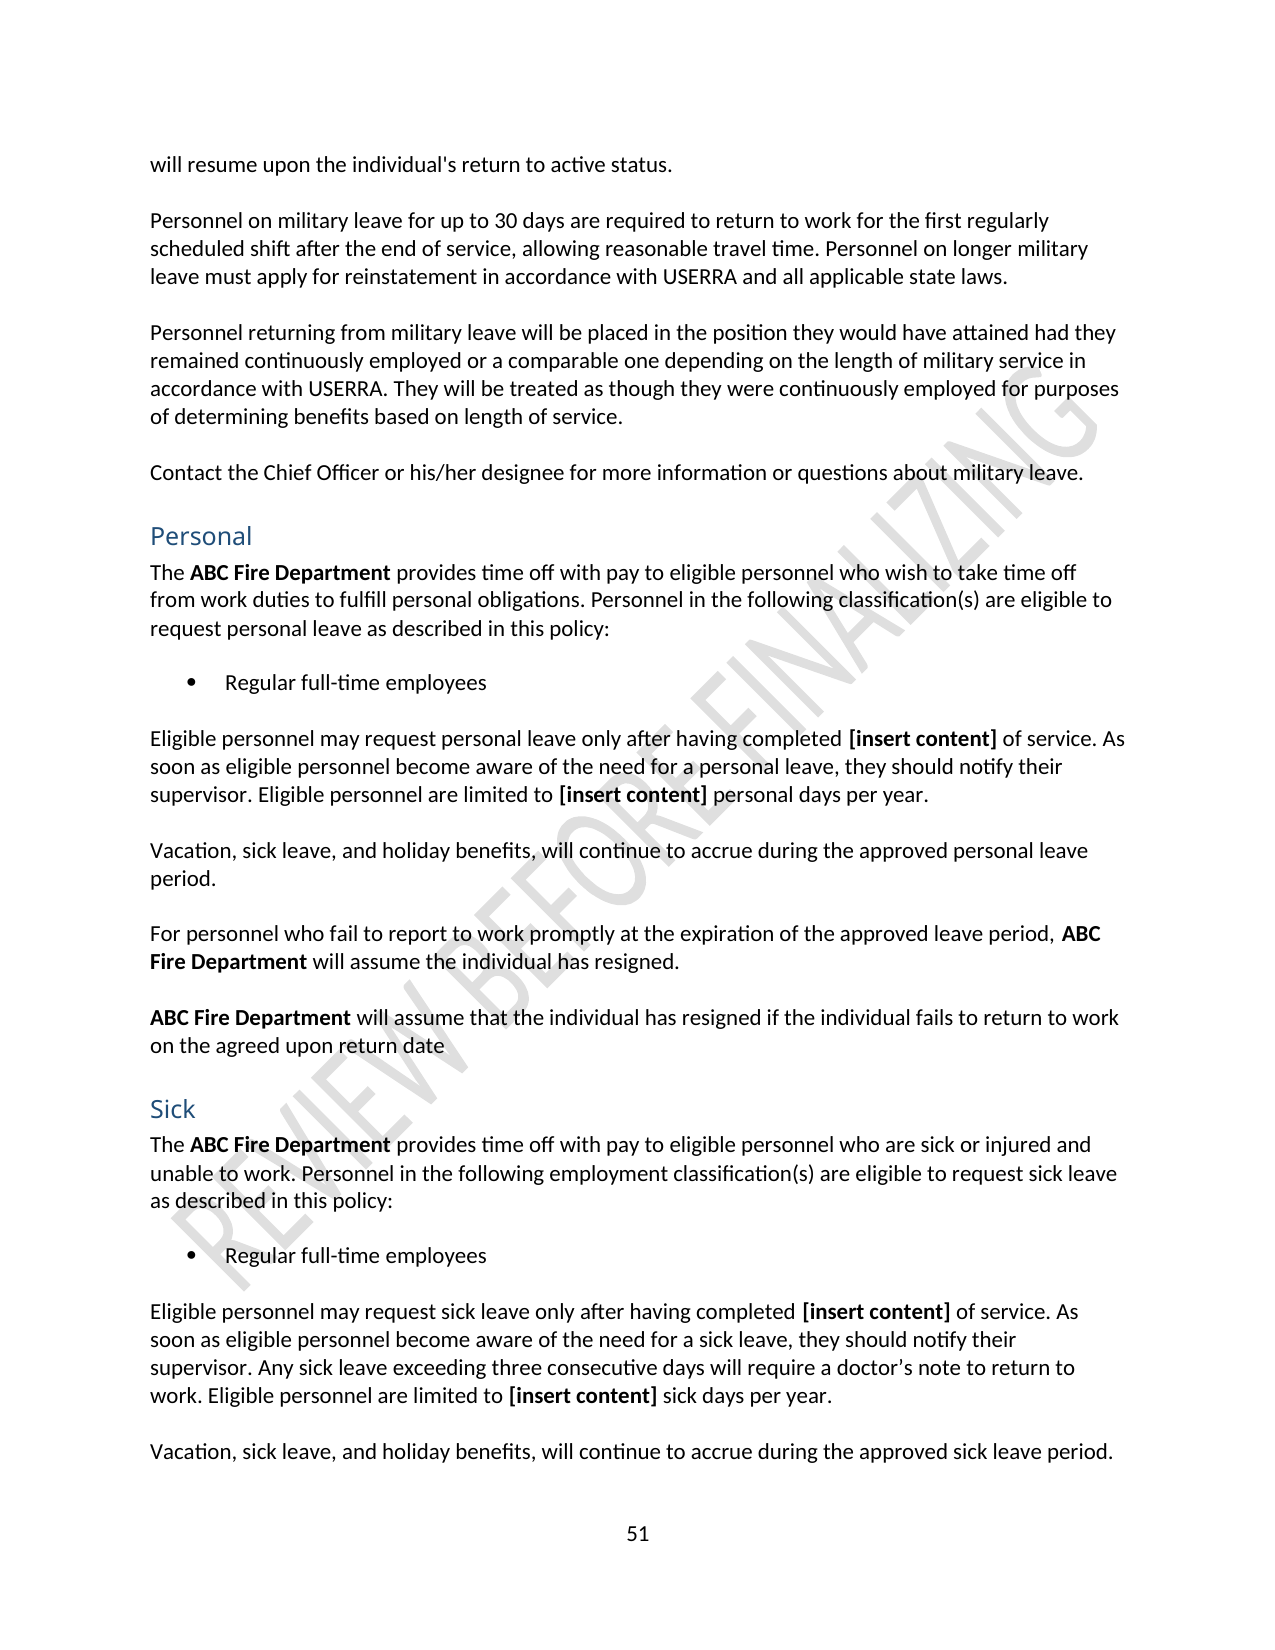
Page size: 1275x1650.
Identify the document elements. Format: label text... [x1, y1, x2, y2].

text The ABC Fire Department provides time off with pay to eligible personnel who are sick or injured and unable to work. Personnel in the following employment classification(s) are eligible to request sick leave as described in this policy: [150, 1131, 1125, 1215]
text Vacation, sick leave, and holiday benefits, will continue to accrue during the approved sick leave period. [150, 1437, 1125, 1466]
text Eligible personnel may request personal leave only after having completed [insert content] of service. As soon as eligible personnel become aware of the need for a personal leave, they should notify their supervisor. Eligible personnel are limited to [insert content] personal days per year. [150, 724, 1125, 808]
text Personnel returning from military leave will be placed in the position they would have attained had they remained continuously employed or a comparable one depending on the length of military service in accordance with USERRA. They will be treated as though they were continuously employed for purposes of determining benefits based on length of service. [150, 318, 1125, 430]
text For personnel who fail to report to work promptly at the expiration of the approved leave period, ABC Fire Department will assume the individual has resigned. [150, 919, 1125, 975]
text Vacation, sick leave, and holiday benefits, will continue to accrue during the approved personal leave period. [150, 836, 1125, 892]
text Eligible personnel may request sick leave only after having completed [insert content] of service. As soon as eligible personnel become aware of the need for a sick leave, they should notify their supervisor. Any sick leave exceeding three consecutive days will require a doctor’s note to return to work. Eligible personnel are limited to [insert content] sick days per year. [150, 1297, 1125, 1409]
subtitle Personal [150, 518, 1125, 552]
text Contact the Chief Officer or his/her designee for more information or questions about military leave. [150, 458, 1125, 486]
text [150, 150, 1125, 178]
text Personnel on military leave for up to 30 days are required to return to work for the first regularly scheduled shift after the end of service, allowing reasonable travel time. Personnel on longer military leave must apply for reinstatement in accordance with USERRA and all applicable state laws. [150, 206, 1125, 290]
text ABC Fire Department will assume that the individual has resigned if the individual fails to return to work on the agreed upon return date [150, 1003, 1125, 1059]
subtitle Sick [150, 1091, 1125, 1126]
text The ABC Fire Department provides time off with pay to eligible personnel who wish to take time off from work duties to fulfill personal obligations. Personnel in the following classification(s) are eligible to request personal leave as described in this policy: [150, 558, 1125, 642]
list Regular full-time employees [187, 668, 1125, 696]
list Regular full-time employees [187, 1241, 1125, 1269]
